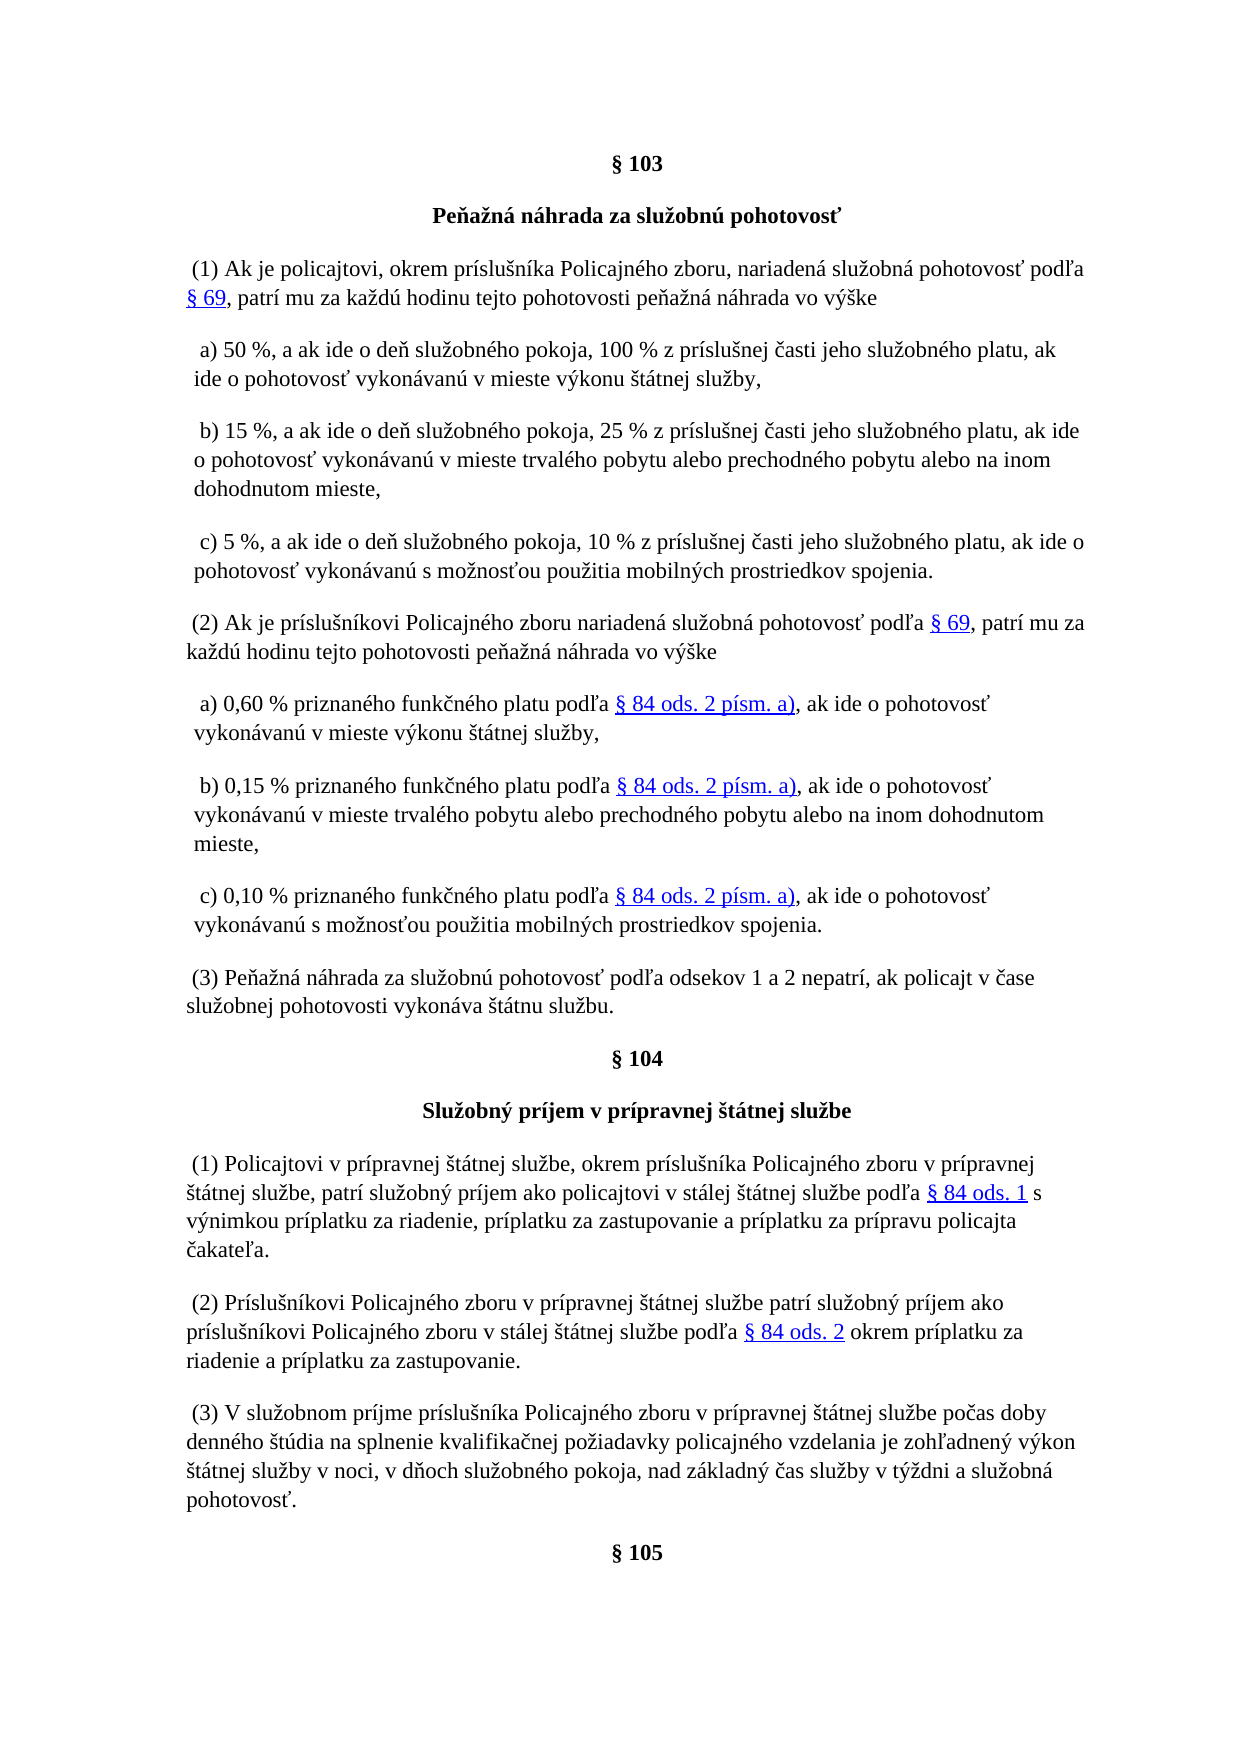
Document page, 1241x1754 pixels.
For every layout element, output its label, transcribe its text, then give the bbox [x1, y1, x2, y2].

text c) 0,10 % priznaného funkčného platu podľa § 84 ods. 2 písm. a), ak ide o pohotovosť vykonávanú s možnosťou použitia mobilných prostriedkov spojenia. [194, 882, 1090, 937]
text Služobný príjem v prípravnej štátnej službe [178, 1097, 1090, 1124]
text § 103 [178, 150, 1090, 176]
text (2) Príslušníkovi Policajného zboru v prípravnej štátnej službe patrí služobný príjem ako príslušníkovi Policajného zboru v stálej štátnej službe podľa § 84 ods. 2 okrem príplatku za riadenie a príplatku za zastupovanie. [186, 1289, 1090, 1373]
text § 104 [178, 1045, 1090, 1071]
text a) 0,60 % priznaného funkčného platu podľa § 84 ods. 2 písm. a), ak ide o pohotovosť vykonávanú v mieste výkonu štátnej služby, [194, 691, 1090, 746]
text (1) Policajtovi v prípravnej štátnej službe, okrem príslušníka Policajného zboru v prípravnej štátnej službe, patrí služobný príjem ako policajtovi v stálej štátnej službe podľa § 84 ods. 1 s výnimkou príplatku za riadenie, príplatku za zastupovanie a príplatku za prípravu policajta čakateľa. [186, 1150, 1090, 1263]
text (2) Ak je príslušníkovi Policajného zboru nariadená služobná pohotovosť podľa § 69, patrí mu za každú hodinu tejto pohotovosti peňažná náhrada vo výške [186, 609, 1090, 664]
text b) 0,15 % priznaného funkčného platu podľa § 84 ods. 2 písm. a), ak ide o pohotovosť vykonávanú v mieste trvalého pobytu alebo prechodného pobytu alebo na inom dohodnutom mieste, [194, 772, 1090, 856]
text (3) V služobnom príjme príslušníka Policajného zboru v prípravnej štátnej službe počas doby denného štúdia na splnenie kvalifikačnej požiadavky policajného vzdelania je zohľadnený výkon štátnej služby v noci, v dňoch služobného pokoja, nad základný čas služby v týždni a služobná pohotovosť. [186, 1399, 1090, 1512]
text b) 15 %, a ak ide o deň služobného pokoja, 25 % z príslušnej časti jeho služobného platu, ak ide o pohotovosť vykonávanú v mieste trvalého pobytu alebo prechodného pobytu alebo na inom dohodnutom mieste, [194, 417, 1090, 502]
text c) 5 %, a ak ide o deň služobného pokoja, 10 % z príslušnej časti jeho služobného platu, ak ide o pohotovosť vykonávanú s možnosťou použitia mobilných prostriedkov spojenia. [194, 528, 1090, 583]
text a) 50 %, a ak ide o deň služobného pokoja, 100 % z príslušnej časti jeho služobného platu, ak ide o pohotovosť vykonávanú v mieste výkonu štátnej služby, [194, 336, 1090, 391]
text § 105 [178, 1538, 1090, 1565]
text Peňažná náhrada za služobnú pohotovosť [178, 202, 1090, 229]
text (3) Peňažná náhrada za služobnú pohotovosť podľa odsekov 1 a 2 nepatrí, ak policajt v čase služobnej pohotovosti vykonáva štátnu službu. [186, 963, 1090, 1019]
text (1) Ak je policajtovi, okrem príslušníka Policajného zboru, nariadená služobná pohotovosť podľa § 69, patrí mu za každú hodinu tejto pohotovosti peňažná náhrada vo výške [186, 255, 1090, 310]
